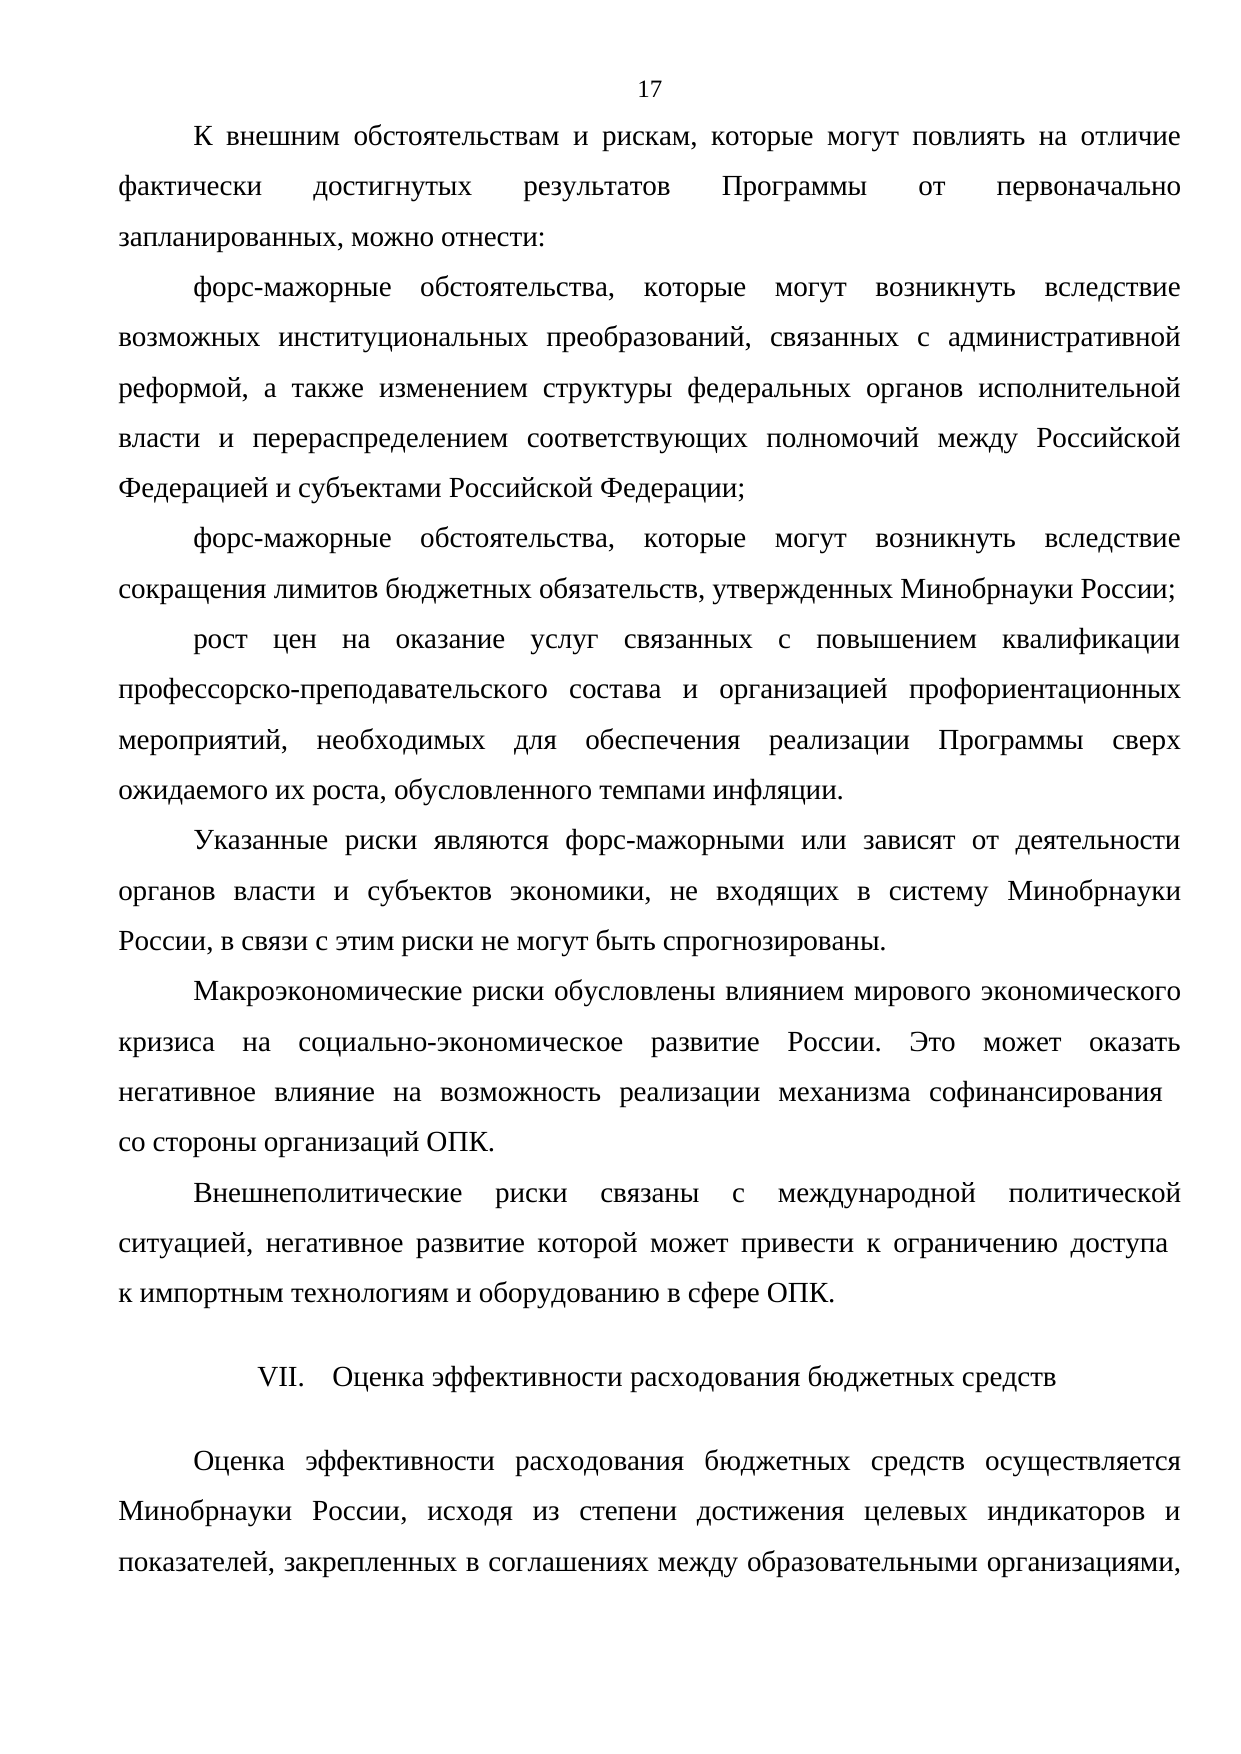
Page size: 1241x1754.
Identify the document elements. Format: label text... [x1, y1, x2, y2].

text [118, 1443, 1181, 1577]
text Макроэкономические риски обусловлены влиянием мирового экономического кризиса на социально-экономическое развитие России. Это может оказать негативное влияние на возможность реализации механизма софинансирования со стороны организаций ОПК. [118, 973, 1181, 1158]
text К внешним обстоятельствам и рискам, которые могут повлиять на отличие фактически достигнутых результатов Программы от первоначально запланированных, можно отнести: [118, 118, 1181, 252]
text Указанные риски являются форс-мажорными или зависят от деятельности органов власти и субъектов экономики, не входящих в систему Минобрнауки России, в связи с этим риски не могут быть спрогнозированы. [118, 822, 1181, 957]
list Оценка эффективности расходования бюджетных средств [133, 1359, 1181, 1393]
text форс-мажорные обстоятельства, которые могут возникнуть вследствие возможных институциональных преобразований, связанных с административной реформой, а также изменением структуры федеральных органов исполнительной власти и перераспределением соответствующих полномочий между Российской Федерацией и субъектами Российской Федерации; [118, 269, 1181, 504]
text рост цен на оказание услуг связанных с повышением квалификации профессорско-преподавательского состава и организацией профориентационных мероприятий, необходимых для обеспечения реализации Программы сверх ожидаемого их роста, обусловленного темпами инфляции. [118, 621, 1181, 806]
text Внешнеполитические риски связаны с международной политической ситуацией, негативное развитие которой может привести к ограничению доступа к импортным технологиям и оборудованию в сфере ОПК. [118, 1175, 1181, 1309]
text форс-мажорные обстоятельства, которые могут возникнуть вследствие сокращения лимитов бюджетных обязательств, утвержденных Минобрнауки России; [118, 521, 1181, 604]
